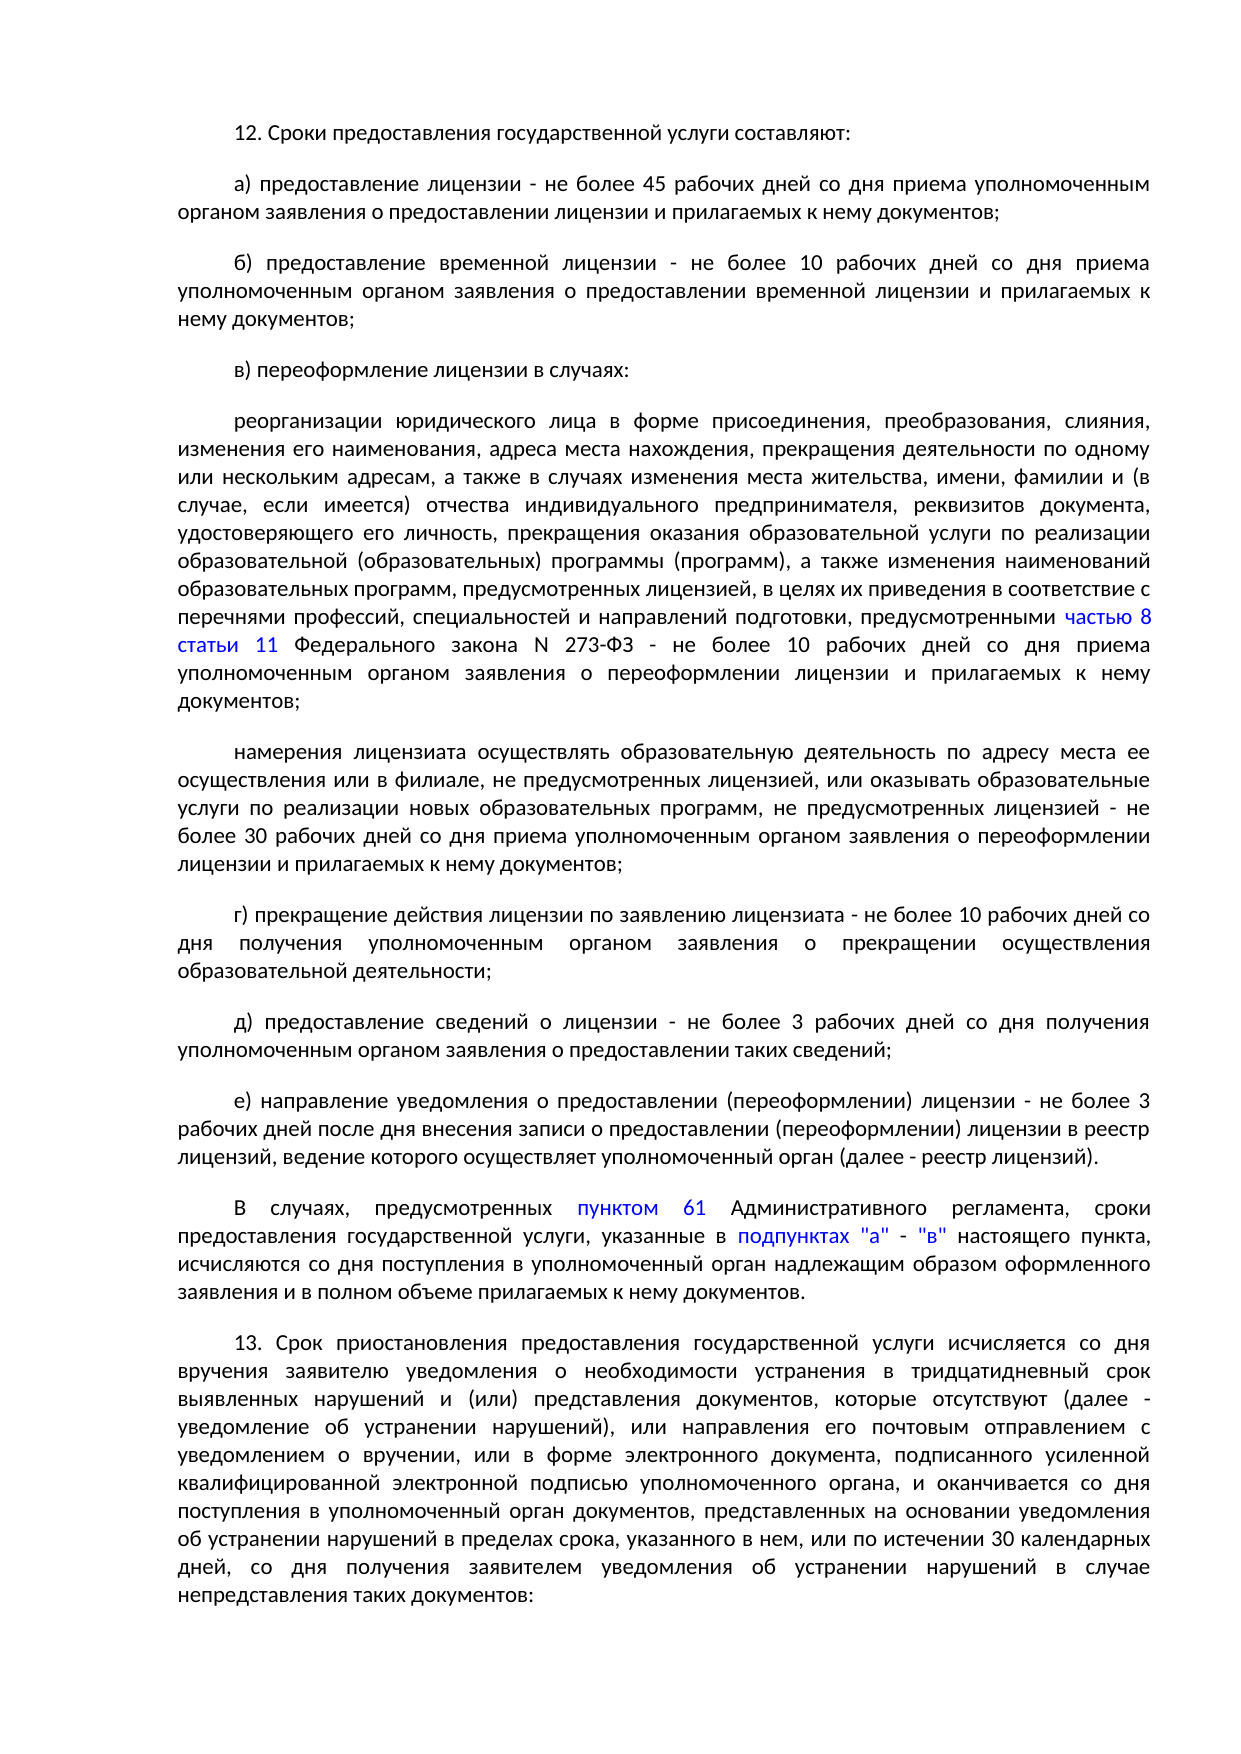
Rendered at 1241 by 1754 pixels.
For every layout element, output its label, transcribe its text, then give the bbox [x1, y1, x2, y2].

text 12. Сроки предоставления государственной услуги составляют: [177, 118, 1152, 146]
text а) предоставление лицензии - не более 45 рабочих дней со дня приема уполномоченным органом заявления о предоставлении лицензии и прилагаемых к нему документов; [177, 169, 1152, 225]
text е) направление уведомления о предоставлении (переоформлении) лицензии - не более 3 рабочих дней после дня внесения записи о предоставлении (переоформлении) лицензии в реестр лицензий, ведение которого осуществляет уполномоченный орган (далее - реестр лицензий). [177, 1086, 1152, 1170]
text б) предоставление временной лицензии - не более 10 рабочих дней со дня приема уполномоченным органом заявления о предоставлении временной лицензии и прилагаемых к нему документов; [177, 248, 1152, 332]
text г) прекращение действия лицензии по заявлению лицензиата - не более 10 рабочих дней со дня получения уполномоченным органом заявления о прекращении осуществления образовательной деятельности; [177, 900, 1152, 984]
text намерения лицензиата осуществлять образовательную деятельность по адресу места ее осуществления или в филиале, не предусмотренных лицензией, или оказывать образовательные услуги по реализации новых образовательных программ, не предусмотренных лицензией - не более 30 рабочих дней со дня приема уполномоченным органом заявления о переоформлении лицензии и прилагаемых к нему документов; [177, 737, 1152, 877]
text В случаях, предусмотренных пунктом 61 Административного регламента, сроки предоставления государственной услуги, указанные в подпунктах "а" - "в" настоящего пункта, исчисляются со дня поступления в уполномоченный орган надлежащим образом оформленного заявления и в полном объеме прилагаемых к нему документов. [177, 1193, 1152, 1305]
text в) переоформление лицензии в случаях: [177, 355, 1152, 383]
text 13. Срок приостановления предоставления государственной услуги исчисляется со дня вручения заявителю уведомления о необходимости устранения в тридцатидневный срок выявленных нарушений и (или) представления документов, которые отсутствуют (далее - уведомление об устранении нарушений), или направления его почтовым отправлением с уведомлением о вручении, или в форме электронного документа, подписанного усиленной квалифицированной электронной подписью уполномоченного органа, и оканчивается со дня поступления в уполномоченный орган документов, представленных на основании уведомления об устранении нарушений в пределах срока, указанного в нем, или по истечении 30 календарных дней, со дня получения заявителем уведомления об устранении нарушений в случае непредставления таких документов: [177, 1328, 1152, 1608]
text реорганизации юридического лица в форме присоединения, преобразования, слияния, изменения его наименования, адреса места нахождения, прекращения деятельности по одному или нескольким адресам, а также в случаях изменения места жительства, имени, фамилии и (в случае, если имеется) отчества индивидуального предпринимателя, реквизитов документа, удостоверяющего его личность, прекращения оказания образовательной услуги по реализации образовательной (образовательных) программы (программ), а также изменения наименований образовательных программ, предусмотренных лицензией, в целях их приведения в соответствие с перечнями профессий, специальностей и направлений подготовки, предусмотренными частью 8 статьи 11 Федерального закона N 273-ФЗ - не более 10 рабочих дней со дня приема уполномоченным органом заявления о переоформлении лицензии и прилагаемых к нему документов; [177, 406, 1152, 714]
text д) предоставление сведений о лицензии - не более 3 рабочих дней со дня получения уполномоченным органом заявления о предоставлении таких сведений; [177, 1007, 1152, 1063]
